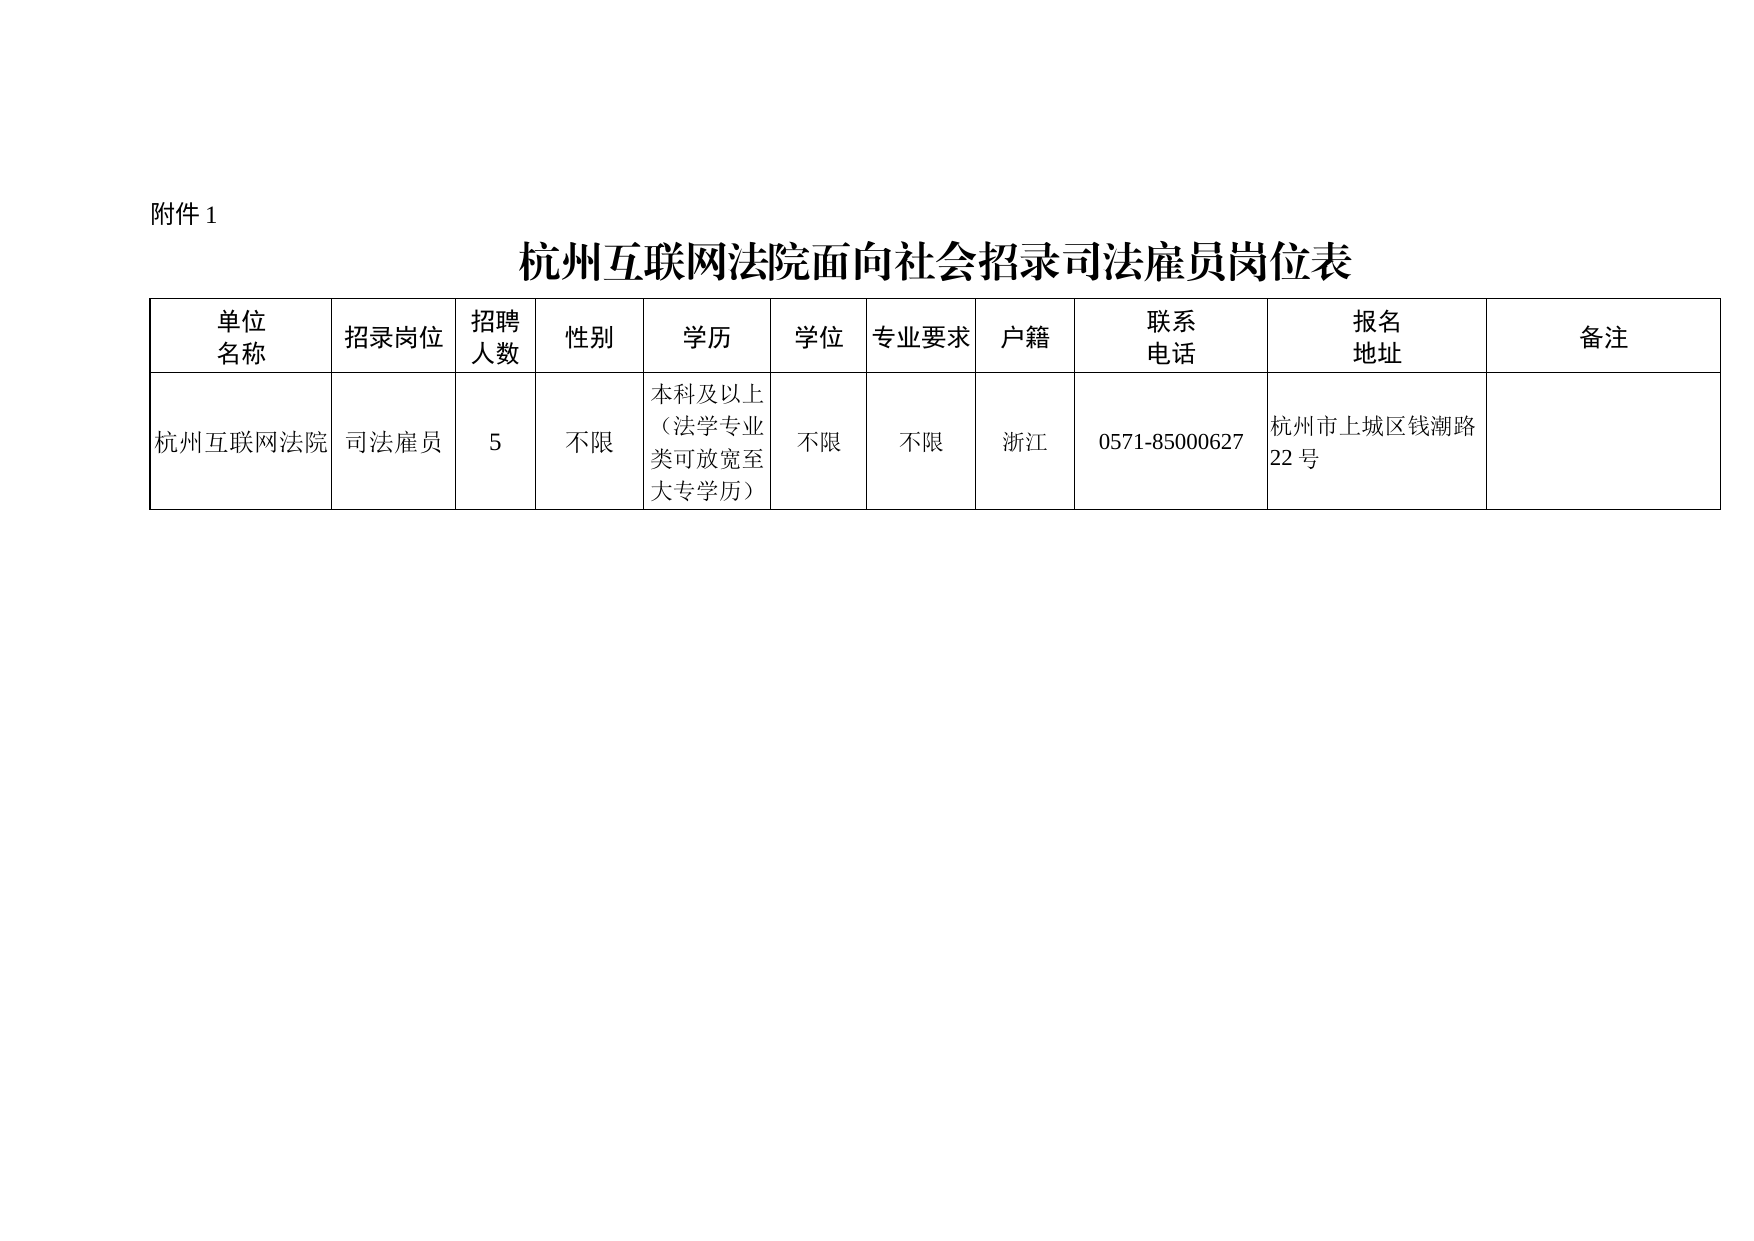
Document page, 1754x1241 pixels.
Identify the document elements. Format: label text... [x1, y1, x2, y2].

table_cell 杭州互联网法院 [151, 373, 331, 509]
list 附件1 [150, 198, 1604, 230]
table_cell 5 [456, 373, 535, 509]
table_cell 学位 [771, 299, 866, 372]
table_cell 不限 [771, 373, 866, 509]
table_cell 专业要求 [867, 299, 975, 372]
table_cell 招录岗位 [332, 299, 455, 372]
table_cell 本科及以上（法学专业类可放宽至大专学历） [644, 373, 770, 509]
table_cell 备注 [1487, 299, 1720, 372]
table_header 杭州互联网法院面向社会招录司法雇员岗位表 [150, 230, 1721, 298]
table_cell 单位 名称 [151, 299, 331, 372]
table_cell 招聘 人数 [456, 299, 535, 372]
table_cell 浙江 [976, 373, 1074, 509]
table_cell 报名 地址 [1268, 299, 1486, 372]
table_cell 不限 [867, 373, 975, 509]
table_cell 户籍 [976, 299, 1074, 372]
table_cell 学历 [644, 299, 770, 372]
table_cell 性别 [536, 299, 643, 372]
table_cell [1487, 373, 1720, 509]
table_cell 不限 [536, 373, 643, 509]
table_cell 杭州市上城区钱潮路22号 [1268, 373, 1486, 509]
table_cell 司法雇员 [332, 373, 455, 509]
table_cell 0571-85000627 [1075, 373, 1267, 509]
table_cell 联系 电话 [1075, 299, 1267, 372]
